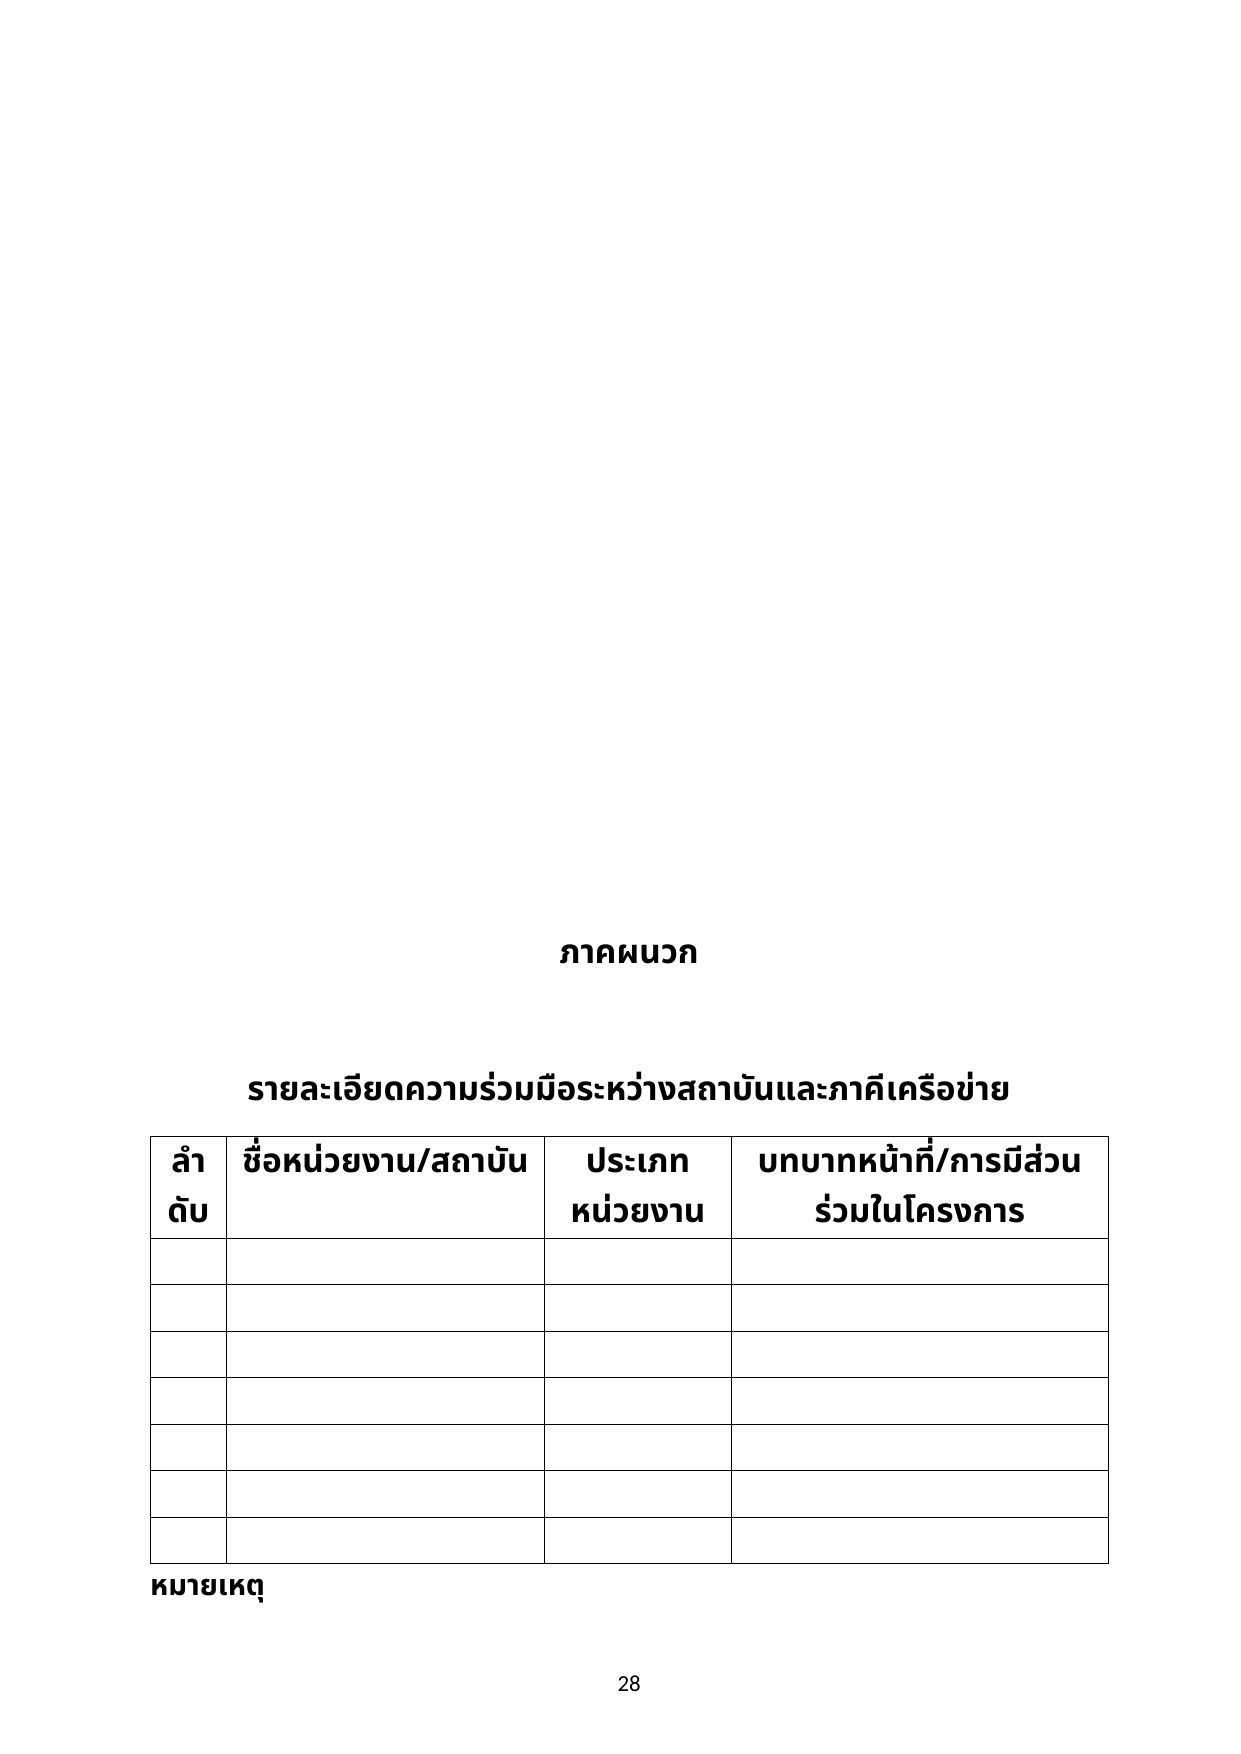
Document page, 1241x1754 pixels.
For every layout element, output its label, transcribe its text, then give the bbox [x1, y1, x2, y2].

table_cell [227, 1285, 544, 1331]
table_cell [227, 1239, 544, 1284]
text รายละเอียดความร่วมมือระหว่างสถาบันและภาคีเครือข่าย [150, 1065, 1107, 1115]
table_cell [151, 1471, 226, 1517]
table_cell [732, 1378, 1108, 1424]
table_cell [227, 1518, 544, 1563]
table_cell [732, 1239, 1108, 1284]
table_cell [545, 1471, 731, 1517]
table_cell [732, 1471, 1108, 1517]
table_header ลำดับ [151, 1137, 226, 1238]
table_header บทบาทหน้าที่/การมีส่วนร่วมในโครงการ [732, 1137, 1108, 1238]
table_cell [545, 1332, 731, 1377]
table_cell [545, 1285, 731, 1331]
table_cell [151, 1518, 226, 1563]
table_cell [227, 1425, 544, 1470]
text หมายเหตุ [150, 1564, 1107, 1608]
table_cell [151, 1425, 226, 1470]
table_cell [151, 1285, 226, 1331]
table_cell [732, 1518, 1108, 1563]
table_header ประเภทหน่วยงาน [545, 1137, 731, 1238]
table_cell [151, 1239, 226, 1284]
table_cell [227, 1471, 544, 1517]
table_cell [151, 1332, 226, 1377]
table_cell [545, 1425, 731, 1470]
table_cell [545, 1239, 731, 1284]
text ภาคผนวก [150, 928, 1107, 978]
table_cell [732, 1332, 1108, 1377]
table_cell [732, 1425, 1108, 1470]
table_cell [545, 1518, 731, 1563]
table_cell [227, 1378, 544, 1424]
table_cell [545, 1378, 731, 1424]
table_cell [227, 1332, 544, 1377]
table_cell [151, 1378, 226, 1424]
table_cell [732, 1285, 1108, 1331]
table_header ชื่อหน่วยงาน/สถาบัน [227, 1137, 544, 1238]
